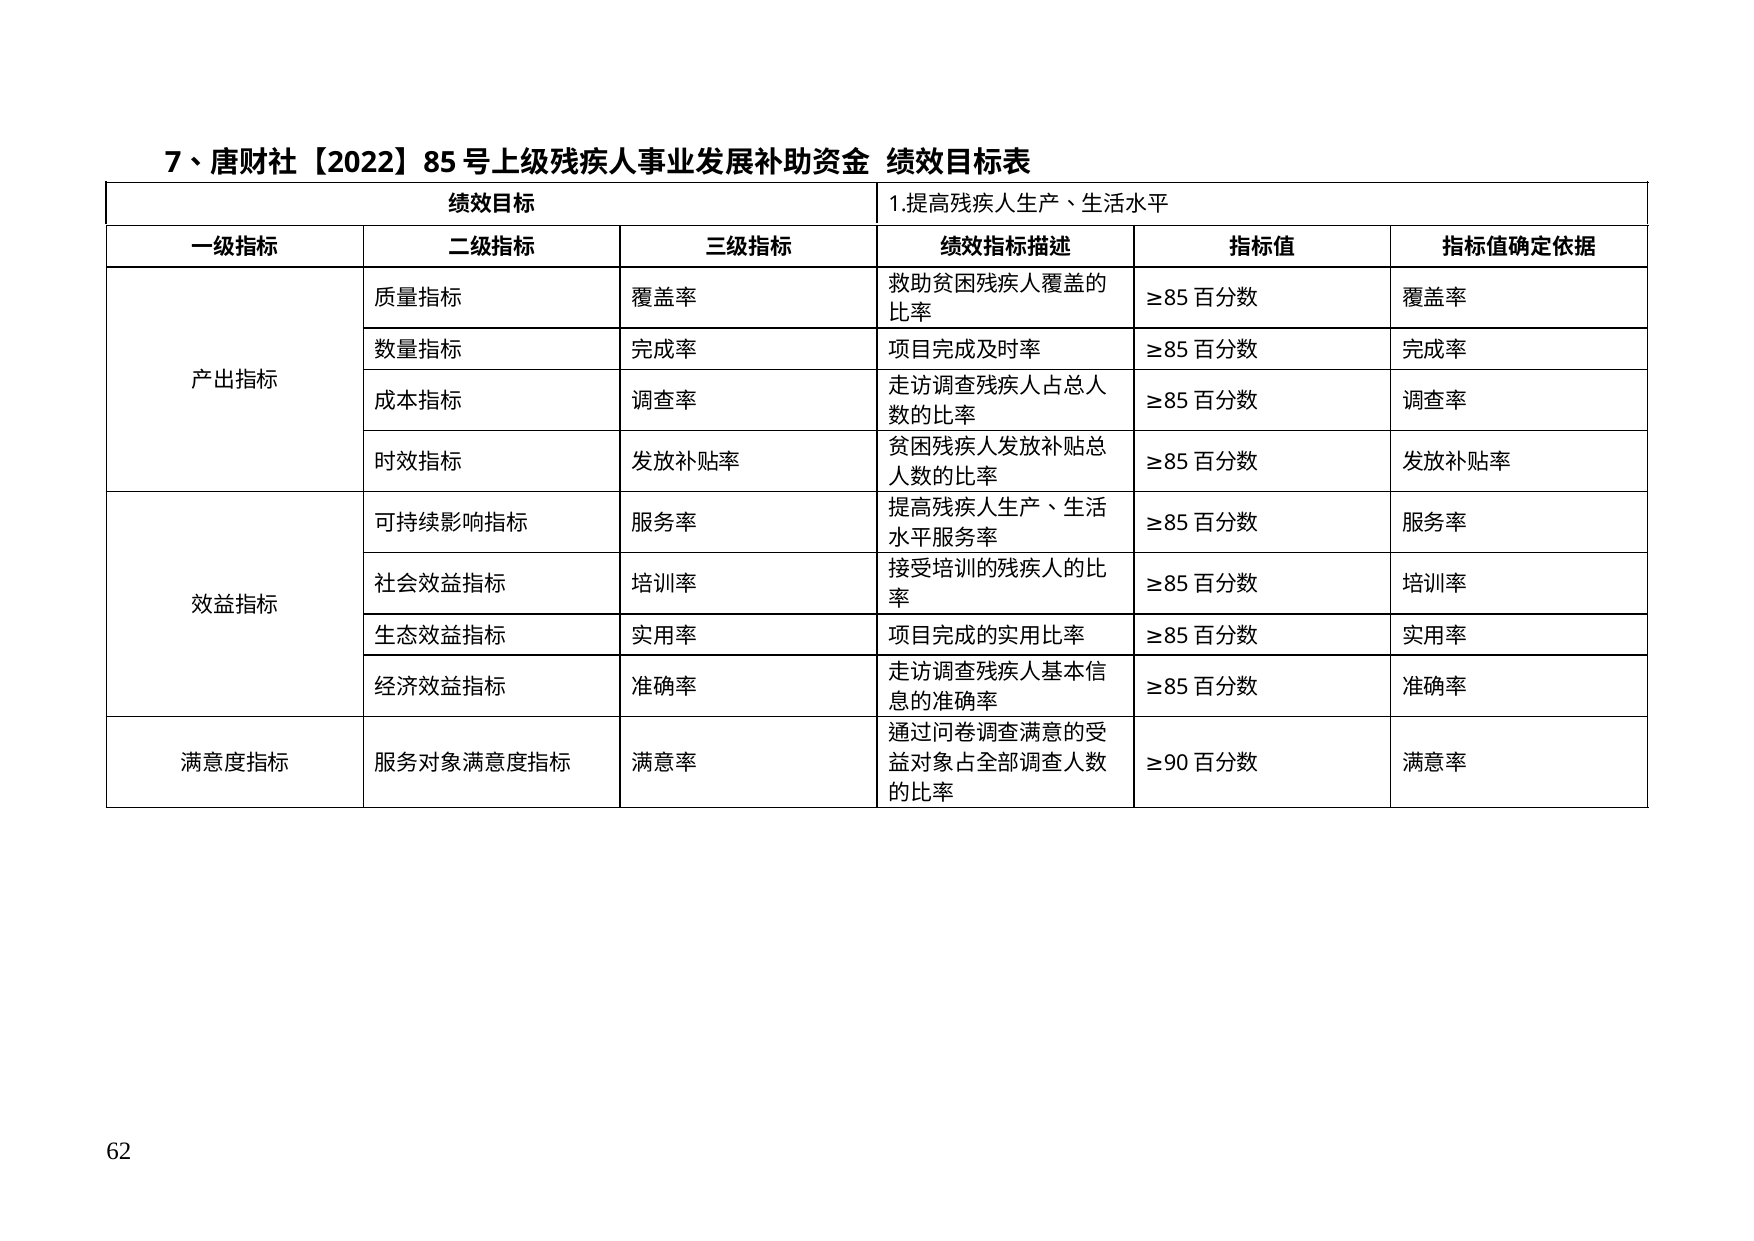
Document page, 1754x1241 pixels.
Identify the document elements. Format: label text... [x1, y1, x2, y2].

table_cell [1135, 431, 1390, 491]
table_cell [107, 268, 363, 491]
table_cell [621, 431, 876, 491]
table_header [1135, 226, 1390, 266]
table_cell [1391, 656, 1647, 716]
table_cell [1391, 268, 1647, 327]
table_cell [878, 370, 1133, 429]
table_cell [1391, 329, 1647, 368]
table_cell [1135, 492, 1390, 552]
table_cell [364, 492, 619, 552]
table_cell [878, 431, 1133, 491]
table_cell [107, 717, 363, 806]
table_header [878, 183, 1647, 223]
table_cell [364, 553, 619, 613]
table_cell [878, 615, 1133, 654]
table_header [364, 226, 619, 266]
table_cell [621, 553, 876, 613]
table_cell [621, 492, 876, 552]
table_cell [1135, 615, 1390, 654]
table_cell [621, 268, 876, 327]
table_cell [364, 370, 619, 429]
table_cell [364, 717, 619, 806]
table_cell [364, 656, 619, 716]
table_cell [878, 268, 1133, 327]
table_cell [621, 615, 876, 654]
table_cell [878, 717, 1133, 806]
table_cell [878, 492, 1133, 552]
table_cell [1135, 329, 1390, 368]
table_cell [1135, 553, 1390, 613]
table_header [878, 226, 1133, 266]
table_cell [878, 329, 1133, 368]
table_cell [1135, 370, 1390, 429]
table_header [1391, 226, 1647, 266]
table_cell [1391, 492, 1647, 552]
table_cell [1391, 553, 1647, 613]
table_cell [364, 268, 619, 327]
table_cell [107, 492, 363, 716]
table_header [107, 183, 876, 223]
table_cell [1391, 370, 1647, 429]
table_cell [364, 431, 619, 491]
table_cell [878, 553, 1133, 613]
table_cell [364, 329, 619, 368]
text 7、唐财社【2022】85号上级残疾人事业发展补助资金 绩效目标表 [106, 142, 1648, 181]
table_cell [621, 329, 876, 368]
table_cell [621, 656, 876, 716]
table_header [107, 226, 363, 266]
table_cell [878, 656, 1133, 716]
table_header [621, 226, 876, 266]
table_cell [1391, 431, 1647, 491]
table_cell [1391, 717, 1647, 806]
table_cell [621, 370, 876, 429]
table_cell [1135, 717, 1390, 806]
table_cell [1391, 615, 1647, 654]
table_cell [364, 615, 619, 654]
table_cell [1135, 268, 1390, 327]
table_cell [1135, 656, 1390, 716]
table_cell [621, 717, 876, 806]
